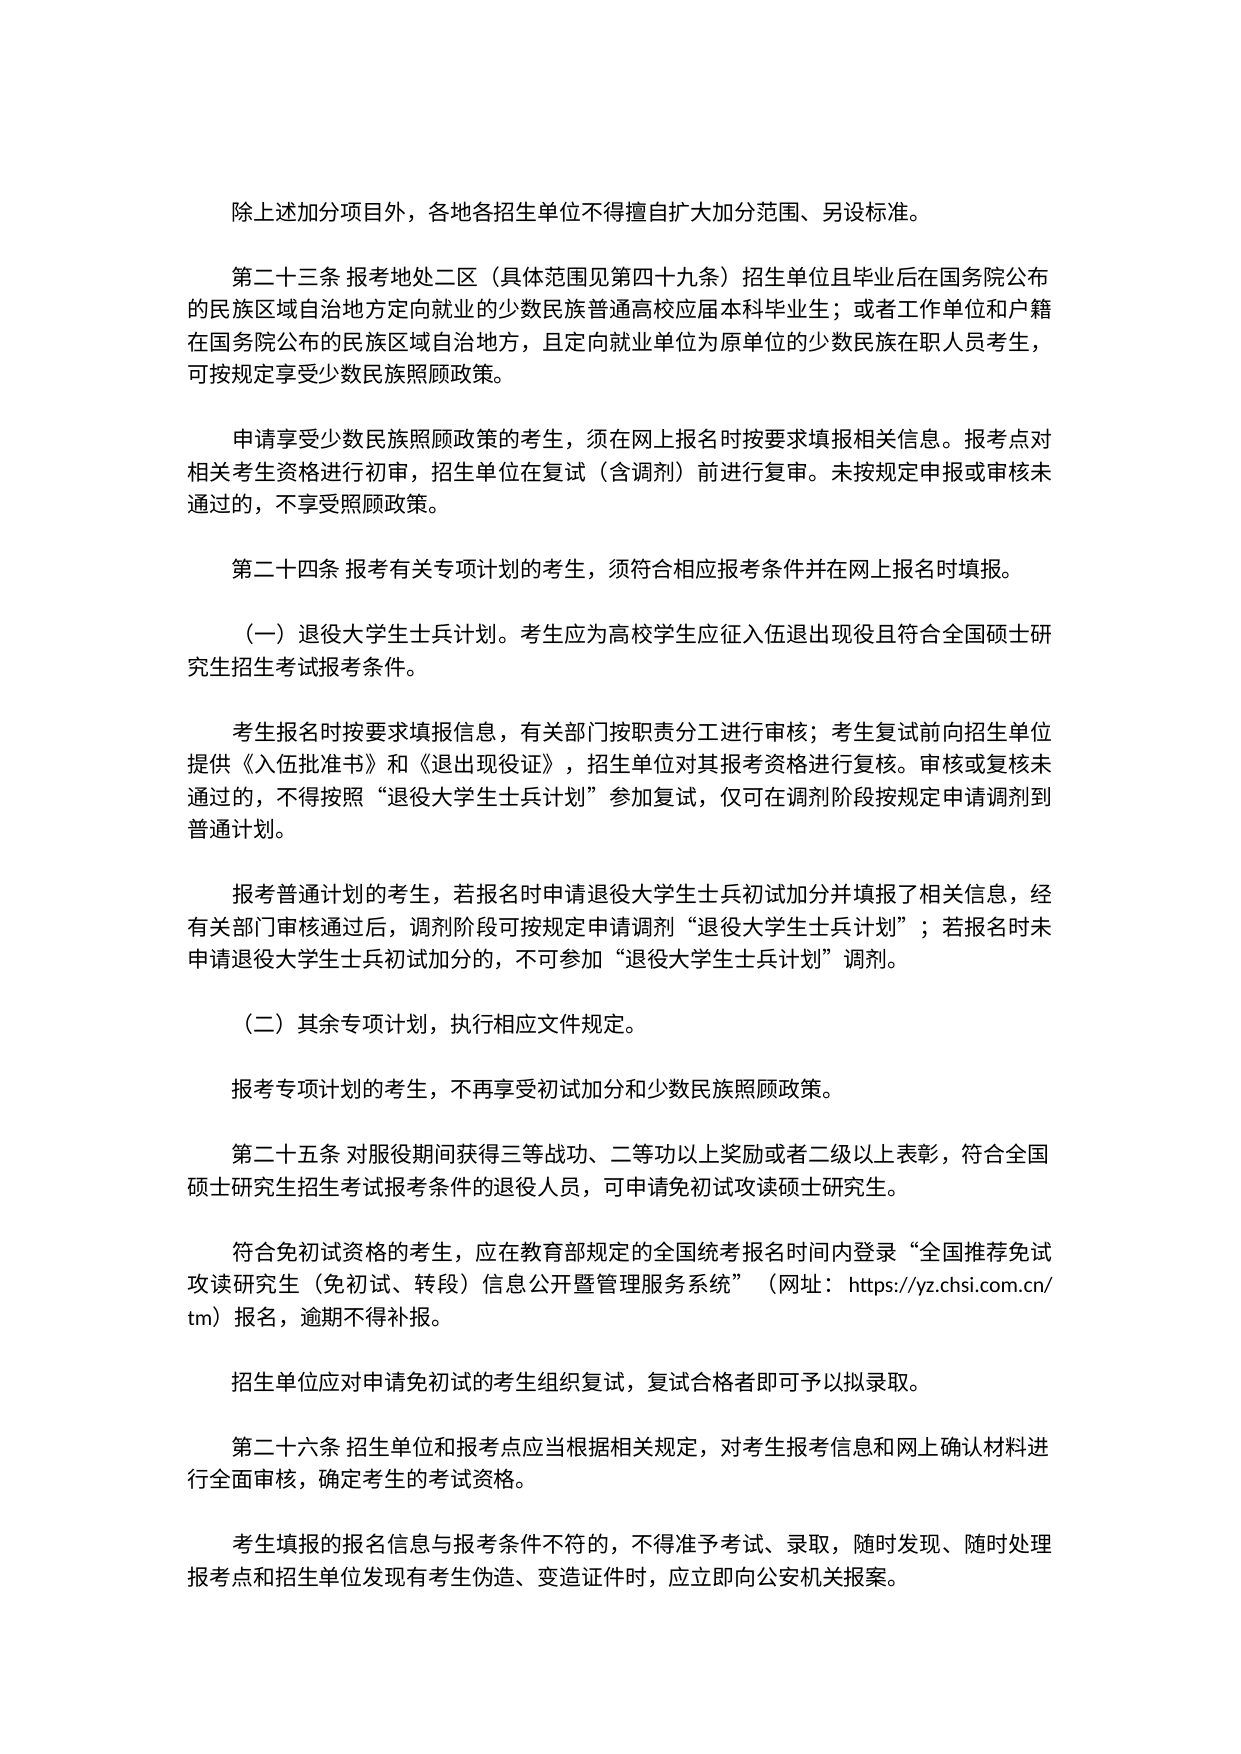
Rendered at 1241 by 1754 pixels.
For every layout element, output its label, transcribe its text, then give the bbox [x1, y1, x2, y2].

text 第二十六条 招生单位和报考点应当根据相关规定，对考生报考信息和网上确认材料进行全面审核，确定考生的考试资格。 [187, 1429, 1053, 1494]
text 报考专项计划的考生，不再享受初试加分和少数民族照顾政策。 [187, 1072, 1053, 1104]
text 考生报名时按要求填报信息，有关部门按职责分工进行审核；考生复试前向招生单位提供《入伍批准书》和《退出现役证》，招生单位对其报考资格进行复核。审核或复核未通过的，不得按照“退役大学生士兵计划”参加复试，仅可在调剂阶段按规定申请调剂到普通计划。 [187, 714, 1053, 844]
text 除上述加分项目外，各地各招生单位不得擅自扩大加分范围、另设标准。 [187, 194, 1053, 227]
text 招生单位应对申请免初试的考生组织复试，复试合格者即可予以拟录取。 [187, 1364, 1053, 1397]
text 申请享受少数民族照顾政策的考生，须在网上报名时按要求填报相关信息。报考点对相关考生资格进行初审，招生单位在复试（含调剂）前进行复审。未按规定申报或审核未通过的，不享受照顾政策。 [187, 422, 1053, 519]
text 第二十三条 报考地处二区（具体范围见第四十九条）招生单位且毕业后在国务院公布的民族区域自治地方定向就业的少数民族普通高校应届本科毕业生；或者工作单位和户籍在国务院公布的民族区域自治地方，且定向就业单位为原单位的少数民族在职人员考生，可按规定享受少数民族照顾政策。 [187, 259, 1053, 389]
text 报考普通计划的考生，若报名时申请退役大学生士兵初试加分并填报了相关信息，经有关部门审核通过后，调剂阶段可按规定申请调剂“退役大学生士兵计划”；若报名时未申请退役大学生士兵初试加分的，不可参加“退役大学生士兵计划”调剂。 [187, 877, 1053, 974]
text 第二十四条 报考有关专项计划的考生，须符合相应报考条件并在网上报名时填报。 [187, 552, 1053, 584]
text 符合免初试资格的考生，应在教育部规定的全国统考报名时间内登录“全国推荐免试攻读研究生（免初试、转段）信息公开暨管理服务系统”（网址：https://yz.chsi.com.cn/tm）报名，逾期不得补报。 [187, 1234, 1053, 1332]
text （一）退役大学生士兵计划。考生应为高校学生应征入伍退出现役且符合全国硕士研究生招生考试报考条件。 [187, 617, 1053, 682]
text （二）其余专项计划，执行相应文件规定。 [187, 1007, 1053, 1039]
text 考生填报的报名信息与报考条件不符的，不得准予考试、录取，随时发现、随时处理。报考点和招生单位发现有考生伪造、变造证件时，应立即向公安机关报案。 [187, 1527, 1053, 1592]
text 第二十五条 对服役期间获得三等战功、二等功以上奖励或者二级以上表彰，符合全国硕士研究生招生考试报考条件的退役人员，可申请免初试攻读硕士研究生。 [187, 1137, 1053, 1202]
